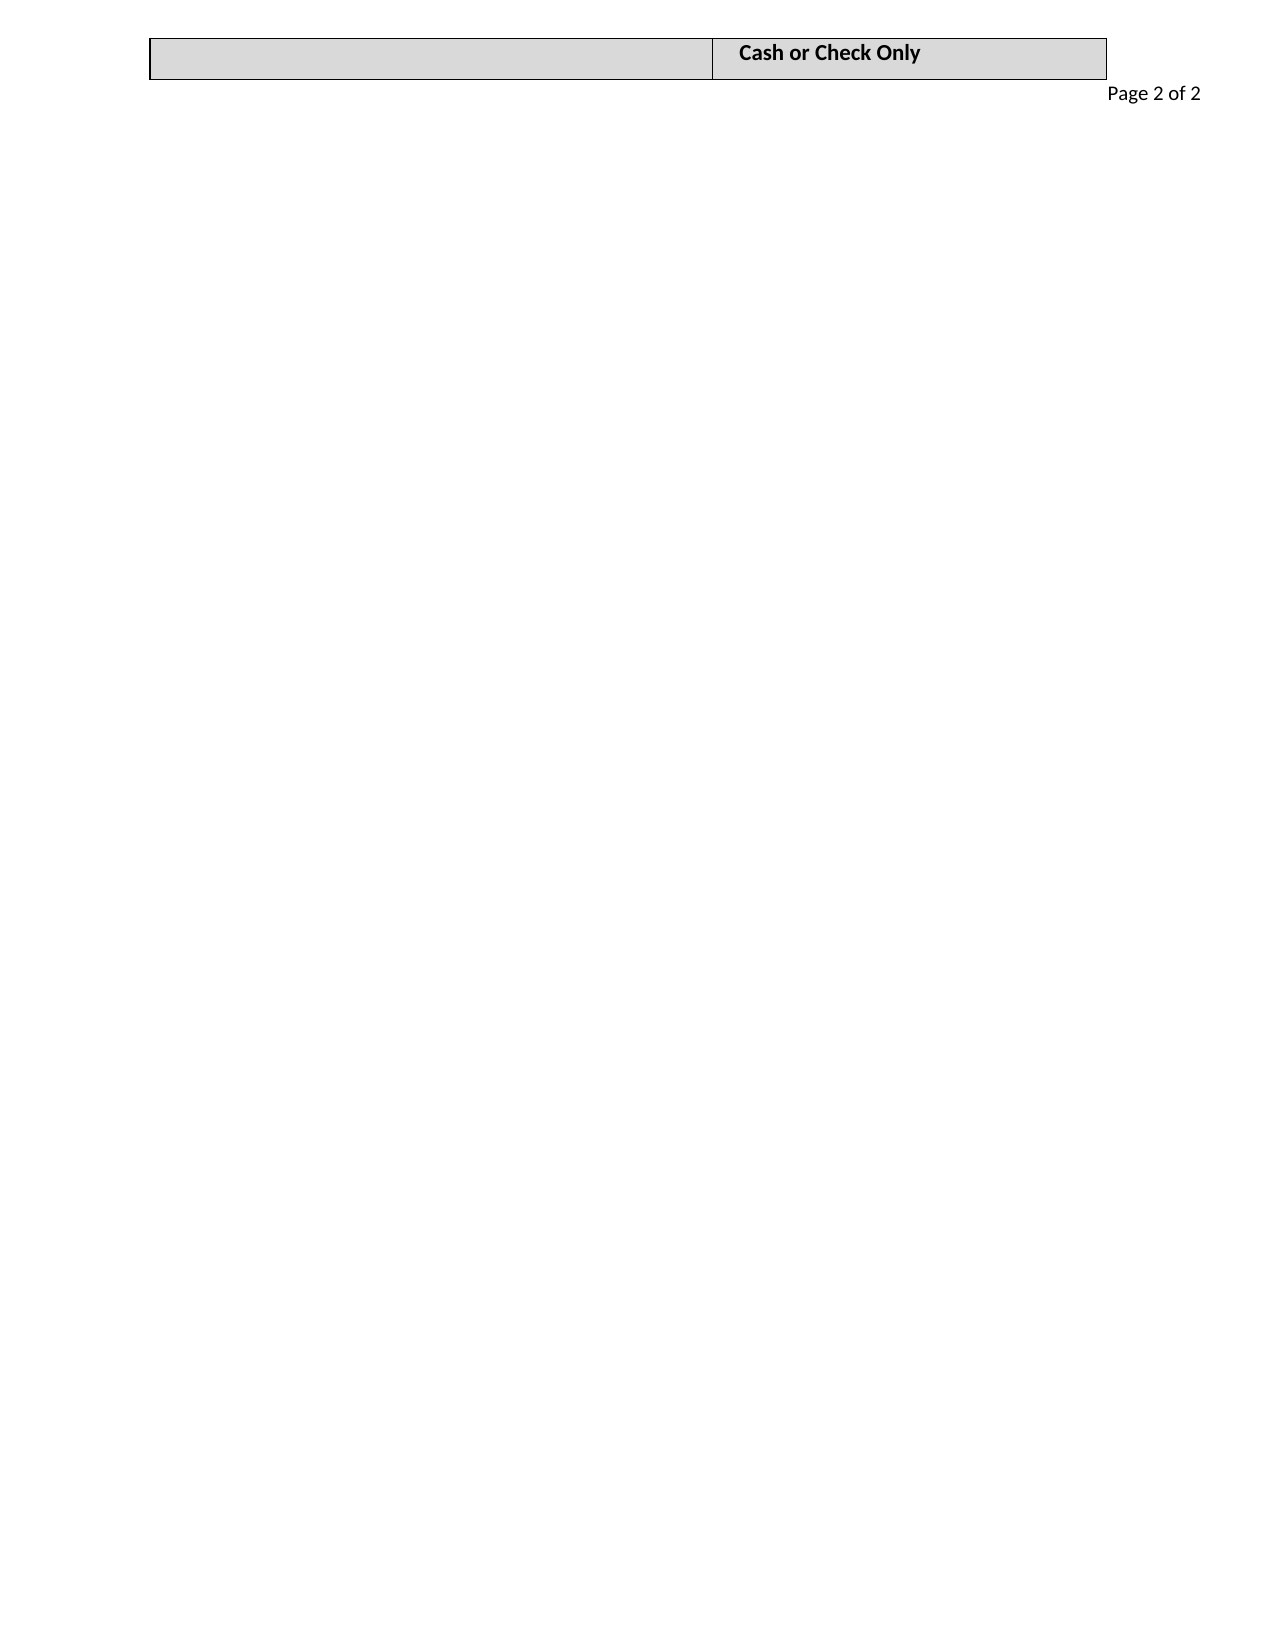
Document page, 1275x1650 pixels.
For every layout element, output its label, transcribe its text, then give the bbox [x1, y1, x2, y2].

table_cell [151, 39, 712, 79]
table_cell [713, 39, 1106, 79]
text Page 2 of 2 [66, 80, 1227, 106]
